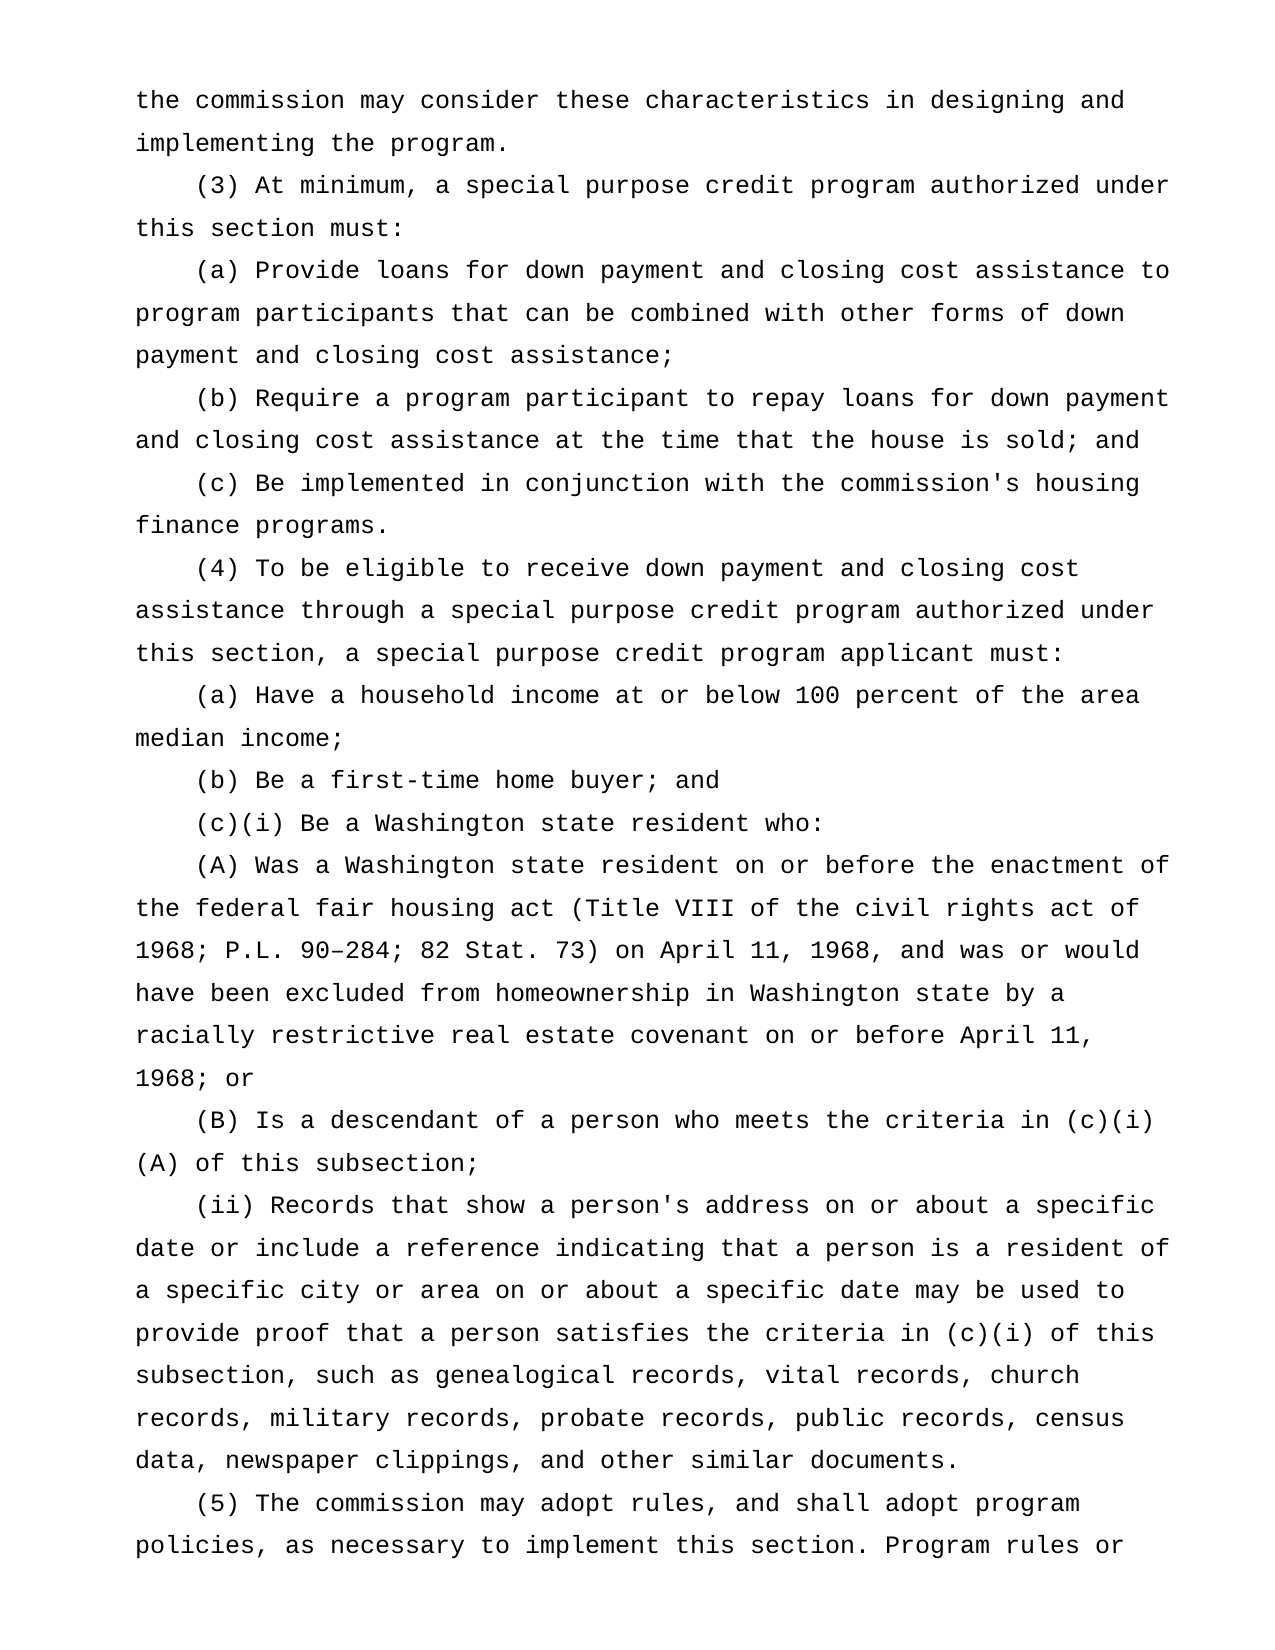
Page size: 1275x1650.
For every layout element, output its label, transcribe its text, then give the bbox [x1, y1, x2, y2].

text (3) At minimum, a special purpose credit program authorized under this section must: [135, 160, 1170, 245]
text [135, 75, 1170, 160]
text (c) Be implemented in conjunction with the commission's housing finance programs. [135, 457, 1170, 542]
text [135, 1477, 1170, 1562]
text (c)(i) Be a Washington state resident who: [135, 797, 1170, 840]
text (A) Was a Washington state resident on or before the enactment of the federal fair housing act (Title VIII of the civil rights act of 1968; P.L. 90–284; 82 Stat. 73) on April 11, 1968, and was or would have been excluded from homeownership in Washington state by a racially restrictive real estate covenant on or before April 11, 1968; or [135, 840, 1170, 1095]
text (a) Have a household income at or below 100 percent of the area median income; [135, 670, 1170, 755]
text (b) Require a program participant to repay loans for down payment and closing cost assistance at the time that the house is sold; and [135, 372, 1170, 457]
text (ii) Records that show a person's address on or about a specific date or include a reference indicating that a person is a resident of a specific city or area on or about a specific date may be used to provide proof that a person satisfies the criteria in (c)(i) of this subsection, such as genealogical records, vital records, church records, military records, probate records, public records, census data, newspaper clippings, and other similar documents. [135, 1180, 1170, 1477]
text (B) Is a descendant of a person who meets the criteria in (c)(i)(A) of this subsection; [135, 1095, 1170, 1180]
text (4) To be eligible to receive down payment and closing cost assistance through a special purpose credit program authorized under this section, a special purpose credit program applicant must: [135, 542, 1170, 670]
text (a) Provide loans for down payment and closing cost assistance to program participants that can be combined with other forms of down payment and closing cost assistance; [135, 245, 1170, 372]
text (b) Be a first-time home buyer; and [135, 755, 1170, 797]
